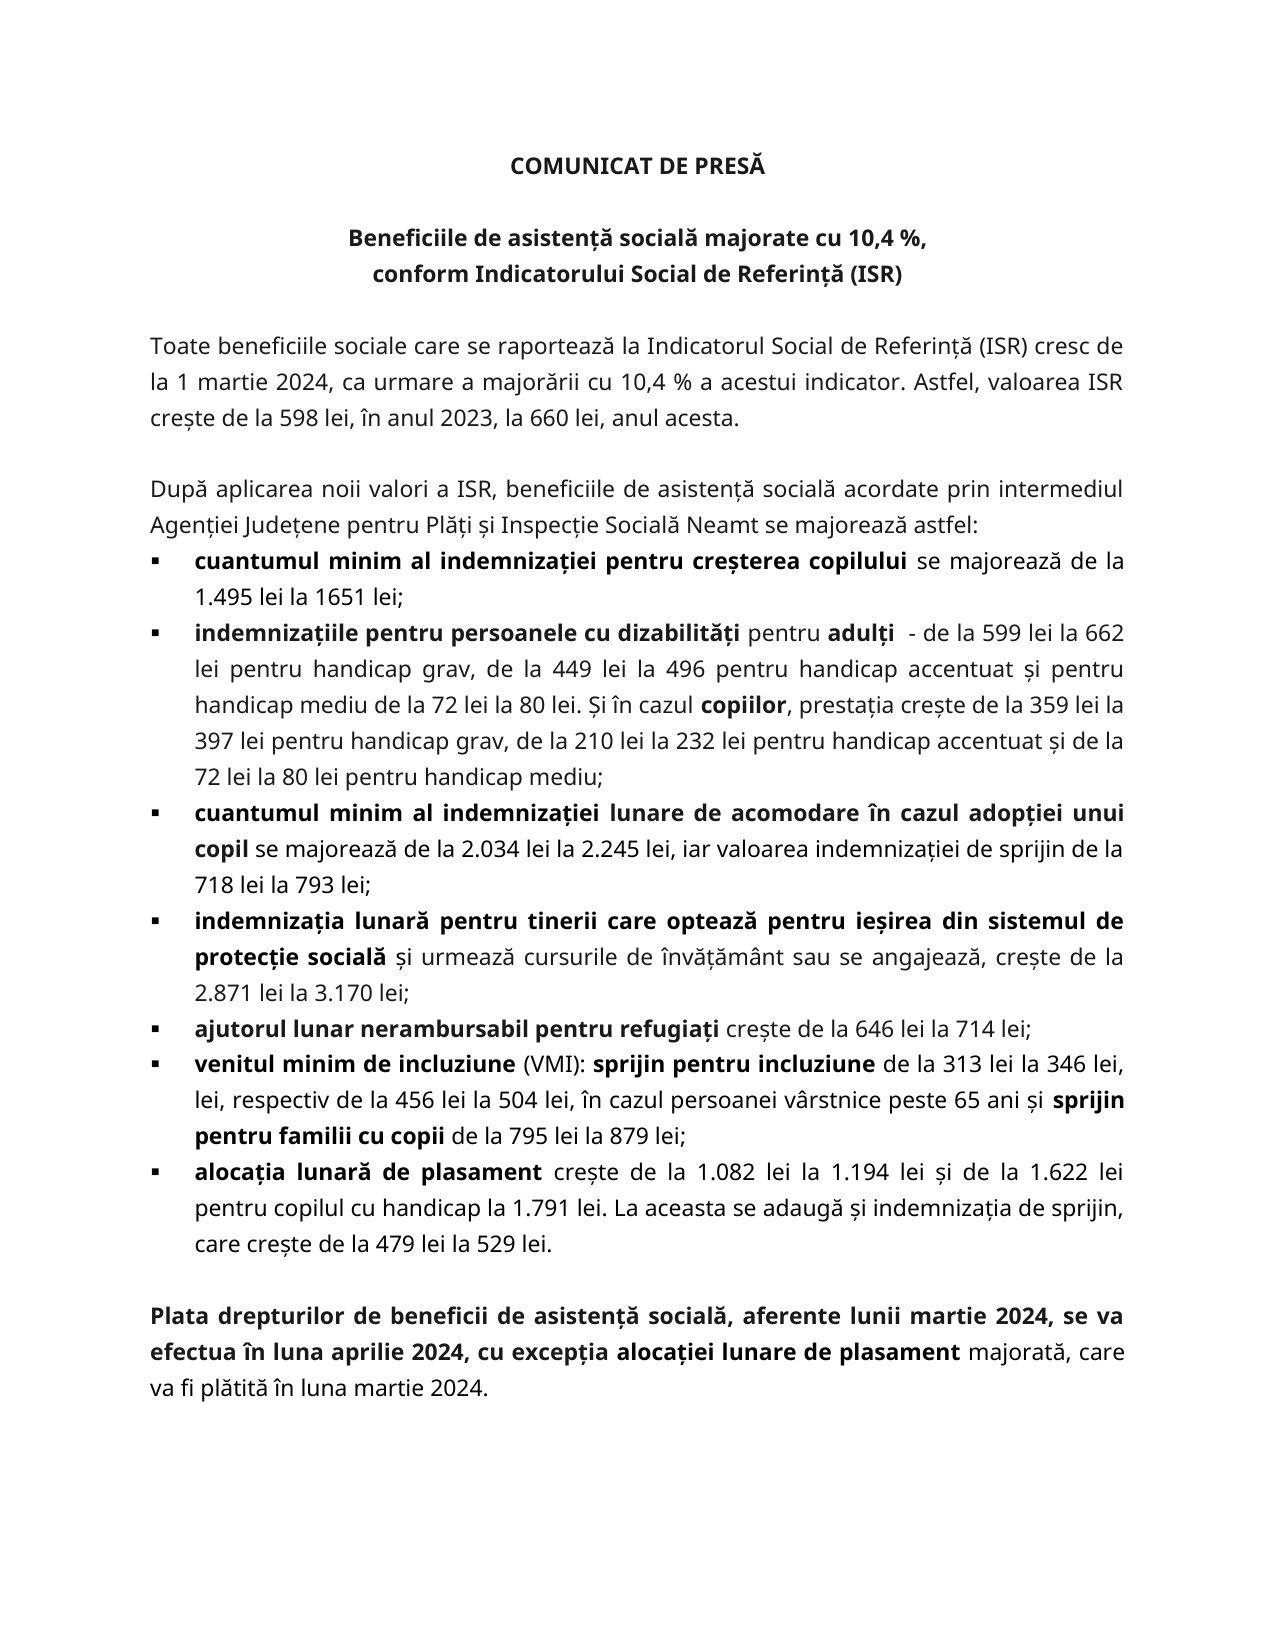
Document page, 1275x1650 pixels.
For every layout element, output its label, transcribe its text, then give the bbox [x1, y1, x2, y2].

text Plata drepturilor de beneficii de asistență socială, aferente lunii martie 2024, se va efectua în luna aprilie 2024, cu excepția alocației lunare de plasament majorată, care va fi plătită în luna martie 2024. [150, 1300, 1125, 1403]
text Toate beneficiile sociale care se raportează la Indicatorul Social de Referință (ISR) cresc de la 1 martie 2024, ca urmare a majorării cu 10,4 % a acestui indicator. Astfel, valoarea ISR crește de la 598 lei, în anul 2023, la 660 lei, anul acesta. [150, 330, 1125, 433]
text COMUNICAT DE PRESĂ [150, 150, 1125, 181]
list indemnizațiile pentru persoanele cu dizabilități pentru adulți - de la 599 lei la 662 lei pentru handicap grav, de la 449 lei la 496 pentru handicap accentuat și pentru handicap mediu de la 72 lei la 80 lei. Și în cazul copiilor, prestația crește de la 359 lei la 397 lei pentru handicap grav, de la 210 lei la 232 lei pentru handicap accentuat și de la 72 lei la 80 lei pentru handicap mediu; [150, 617, 1125, 792]
list indemnizația lunară pentru tinerii care optează pentru ieșirea din sistemul de protecție socială și urmează cursurile de învățământ sau se angajează, crește de la 2.871 lei la 3.170 lei; [150, 905, 1125, 1008]
list cuantumul minim al indemnizației lunare de acomodare în cazul adopției unui copil se majorează de la 2.034 lei la 2.245 lei, iar valoarea indemnizației de sprijin de la 718 lei la 793 lei; [150, 797, 1125, 900]
list cuantumul minim al indemnizației pentru creșterea copilului se majorează de la 1.495 lei la 1651 lei; [150, 545, 1125, 612]
list venitul minim de incluziune (VMI): sprijin pentru incluziune de la 313 lei la 346 lei, lei, respectiv de la 456 lei la 504 lei, în cazul persoanei vârstnice peste 65 ani și sprijin pentru familii cu copii de la 795 lei la 879 lei; [150, 1048, 1125, 1152]
text După aplicarea noii valori a ISR, beneficiile de asistență socială acordate prin intermediul Agenției Județene pentru Plăți și Inspecție Socială Neamt se majorează astfel: [150, 473, 1125, 541]
text conform Indicatorului Social de Referință (ISR) [150, 258, 1125, 289]
text Beneficiile de asistență socială majorate cu 10,4 %, [150, 222, 1125, 253]
list alocația lunară de plasament crește de la 1.082 lei la 1.194 lei și de la 1.622 lei pentru copilul cu handicap la 1.791 lei. La aceasta se adaugă și indemnizația de sprijin, care crește de la 479 lei la 529 lei. [150, 1156, 1125, 1259]
list ajutorul lunar nerambursabil pentru refugiați crește de la 646 lei la 714 lei; [150, 1012, 1125, 1044]
